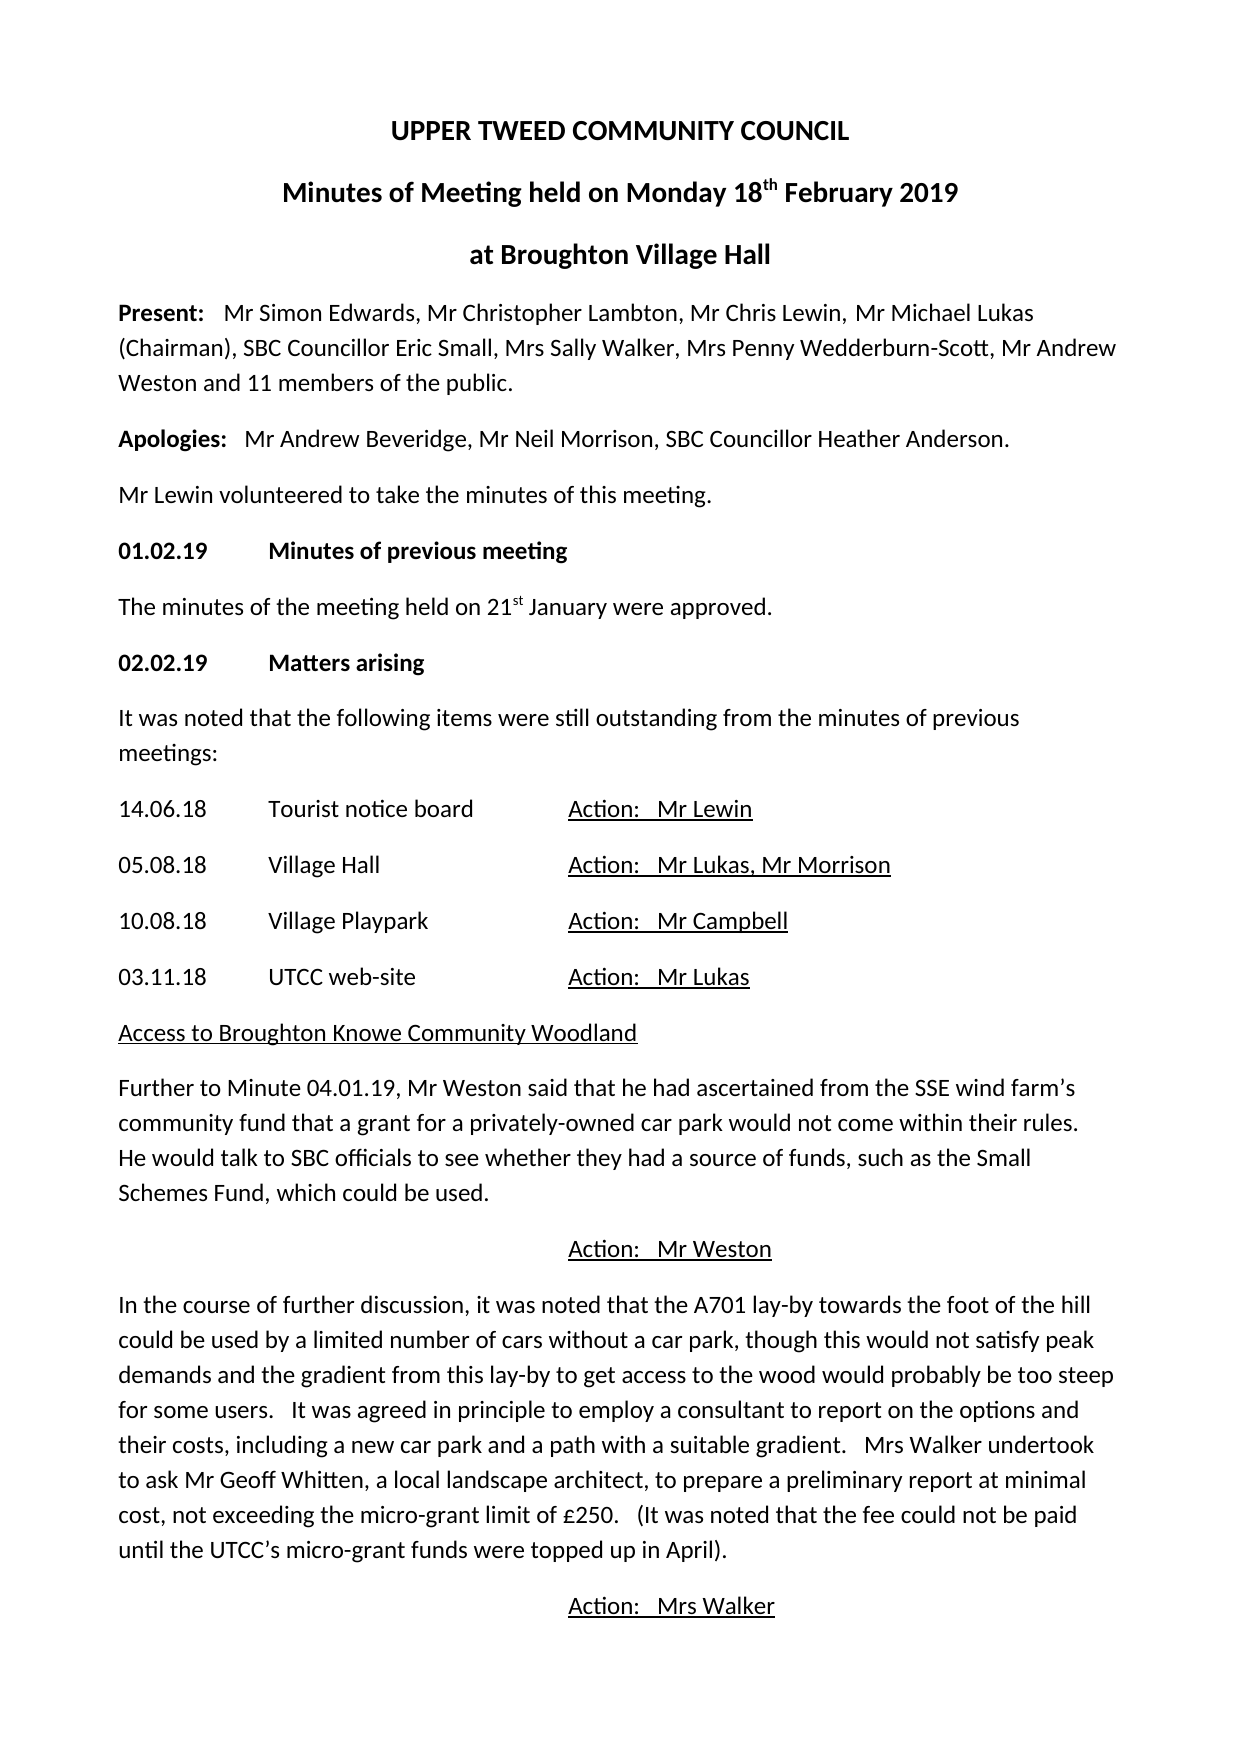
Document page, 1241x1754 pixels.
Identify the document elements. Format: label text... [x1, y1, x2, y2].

text at Broughton Village Hall [118, 236, 1122, 271]
text 02.02.19 Matters arising [118, 647, 1122, 677]
text Mr Lewin volunteered to take the minutes of this meeting. [118, 479, 1122, 510]
text Apologies: Mr Andrew Beveridge, Mr Neil Morrison, SBC Councillor Heather Anderson. [118, 423, 1122, 454]
text 14.06.18 Tourist notice board Action: Mr Lewin [118, 793, 1122, 824]
text 05.08.18 Village Hall Action: Mr Lukas, Mr Morrison [118, 849, 1122, 880]
text The minutes of the meeting held on 21st January were approved. [118, 591, 1122, 621]
text In the course of further discussion, it was noted that the A701 lay-by towards the foot of the hill could be used by a limited number of cars without a car park, though this would not satisfy peak demands and the gradient from this lay-by to get access to the wood would probably be too steep for some users. It was agreed in principle to employ a consultant to report on the options and their costs, including a new car park and a path with a suitable gradient. Mrs Walker undertook to ask Mr Geoff Whitten, a local landscape architect, to prepare a preliminary report at minimal cost, not exceeding the micro-grant limit of £250. (It was noted that the fee could not be paid until the UTCC’s micro-grant funds were topped up in April). [118, 1289, 1122, 1565]
text Access to Broughton Knowe Community Woodland [118, 1017, 1122, 1047]
text Minutes of Meeting held on Monday 18th February 2019 [118, 174, 1122, 209]
text Action: Mrs Walker [118, 1590, 1122, 1621]
text 03.11.18 UTCC web-site Action: Mr Lukas [118, 961, 1122, 991]
text It was noted that the following items were still outstanding from the minutes of previous meetings: [118, 702, 1122, 768]
text Present: Mr Simon Edwards, Mr Christopher Lambton, Mr Chris Lewin, Mr Michael Lukas (Chairman), SBC Councillor Eric Small, Mrs Sally Walker, Mrs Penny Wedderburn-Scott, Mr Andrew Weston and 11 members of the public. [118, 297, 1122, 398]
text UPPER TWEED COMMUNITY COUNCIL [118, 112, 1122, 148]
text Further to Minute 04.01.19, Mr Weston said that he had ascertained from the SSE wind farm’s community fund that a grant for a privately-owned car park would not come within their rules. He would talk to SBC officials to see whether they had a source of funds, such as the Small Schemes Fund, which could be used. [118, 1072, 1122, 1208]
text 10.08.18 Village Playpark Action: Mr Campbell [118, 905, 1122, 936]
text Action: Mr Weston [118, 1233, 1122, 1264]
text 01.02.19 Minutes of previous meeting [118, 535, 1122, 566]
